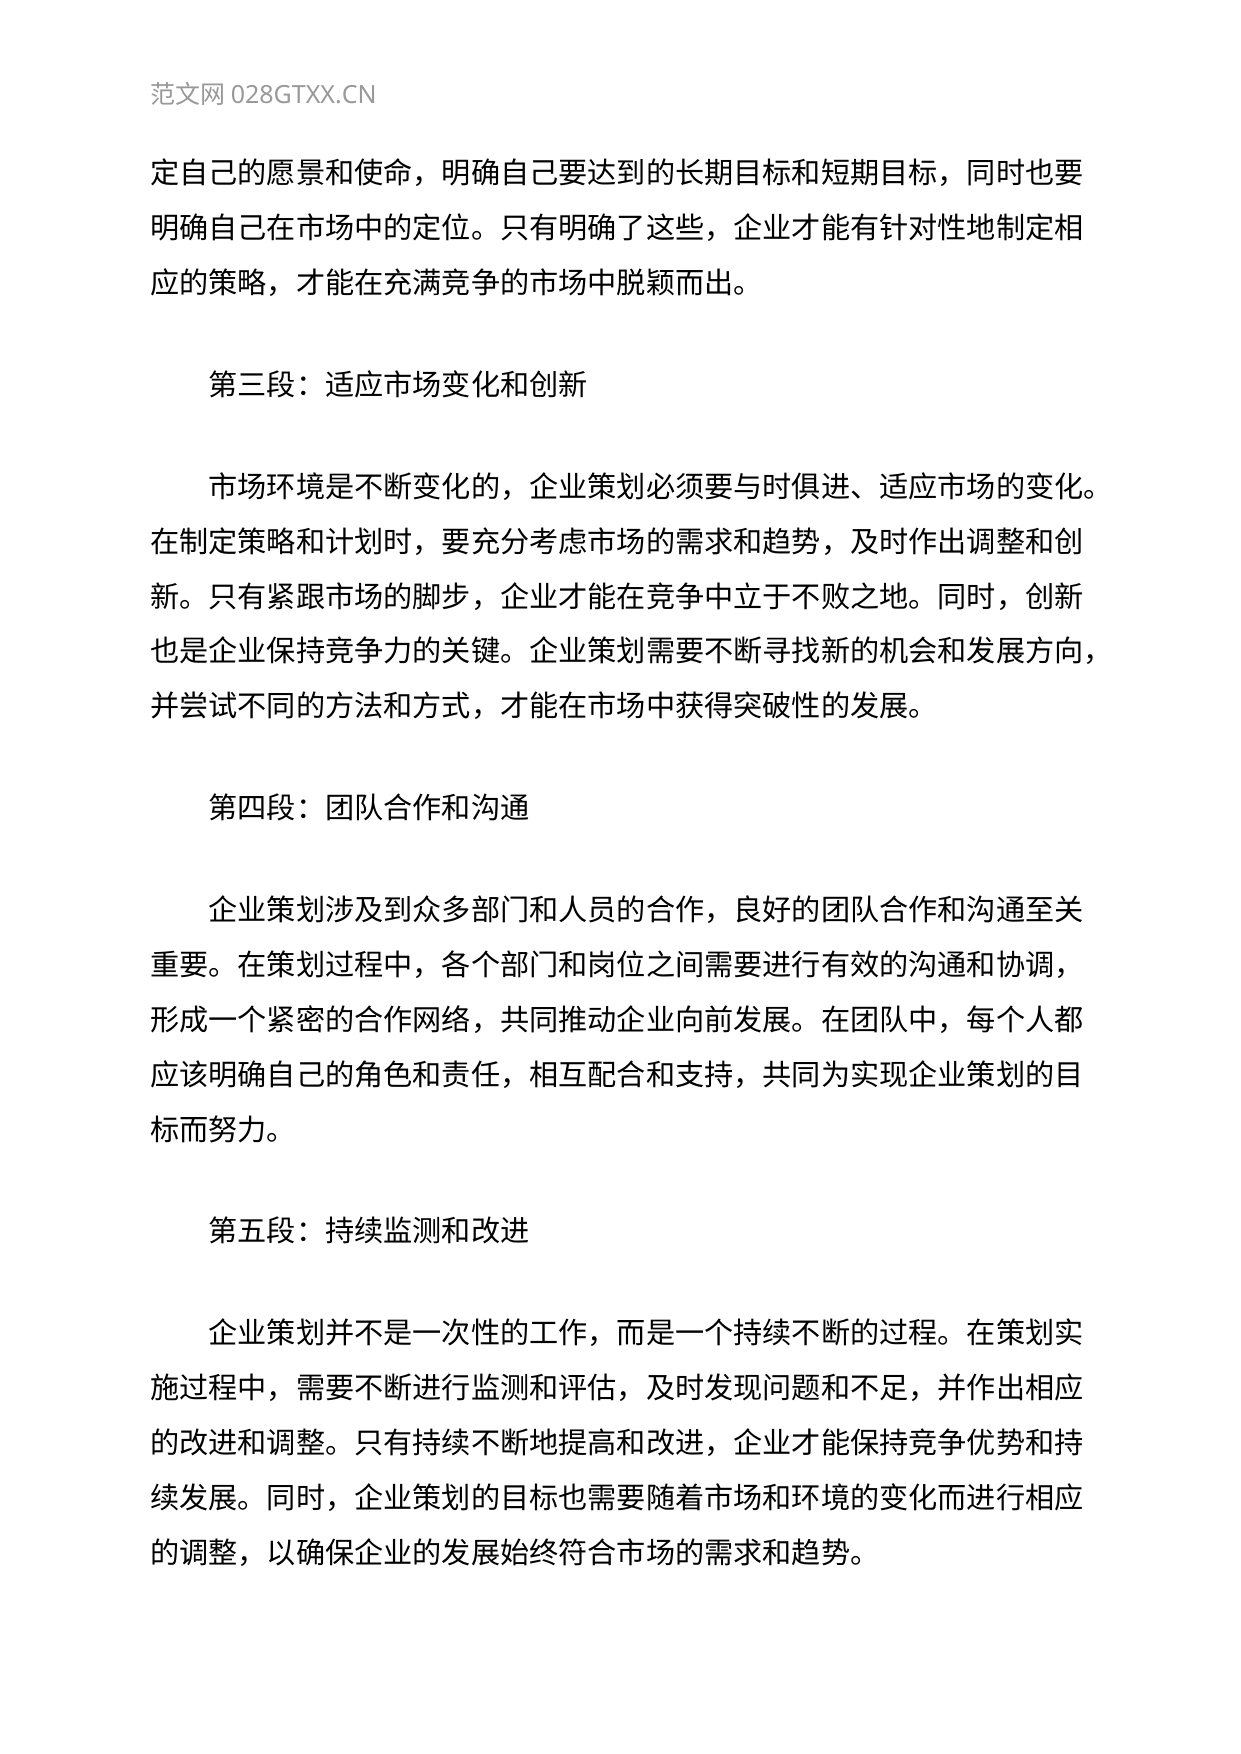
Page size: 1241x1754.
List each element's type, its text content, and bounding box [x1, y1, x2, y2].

text 企业策划并不是一次性的工作，而是一个持续不断的过程。在策划实施过程中，需要不断进行监测和评估，及时发现问题和不足，并作出相应的改进和调整。只有持续不断地提高和改进，企业才能保持竞争优势和持续发展。同时，企业策划的目标也需要随着市场和环境的变化而进行相应的调整，以确保企业的发展始终符合市场的需求和趋势。 [150, 1309, 1090, 1571]
text 市场环境是不断变化的，企业策划必须要与时俱进、适应市场的变化。在制定策略和计划时，要充分考虑市场的需求和趋势，及时作出调整和创新。只有紧跟市场的脚步，企业才能在竞争中立于不败之地。同时，创新也是企业保持竞争力的关键。企业策划需要不断寻找新的机会和发展方向，并尝试不同的方法和方式，才能在市场中获得突破性的发展。 [150, 463, 1090, 725]
text 第三段：适应市场变化和创新 [150, 362, 1090, 404]
text 第五段：持续监测和改进 [150, 1208, 1090, 1250]
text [150, 150, 1090, 302]
text 企业策划涉及到众多部门和人员的合作，良好的团队合作和沟通至关重要。在策划过程中，各个部门和岗位之间需要进行有效的沟通和协调，形成一个紧密的合作网络，共同推动企业向前发展。在团队中，每个人都应该明确自己的角色和责任，相互配合和支持，共同为实现企业策划的目标而努力。 [150, 886, 1090, 1148]
text 第四段：团队合作和沟通 [150, 785, 1090, 827]
